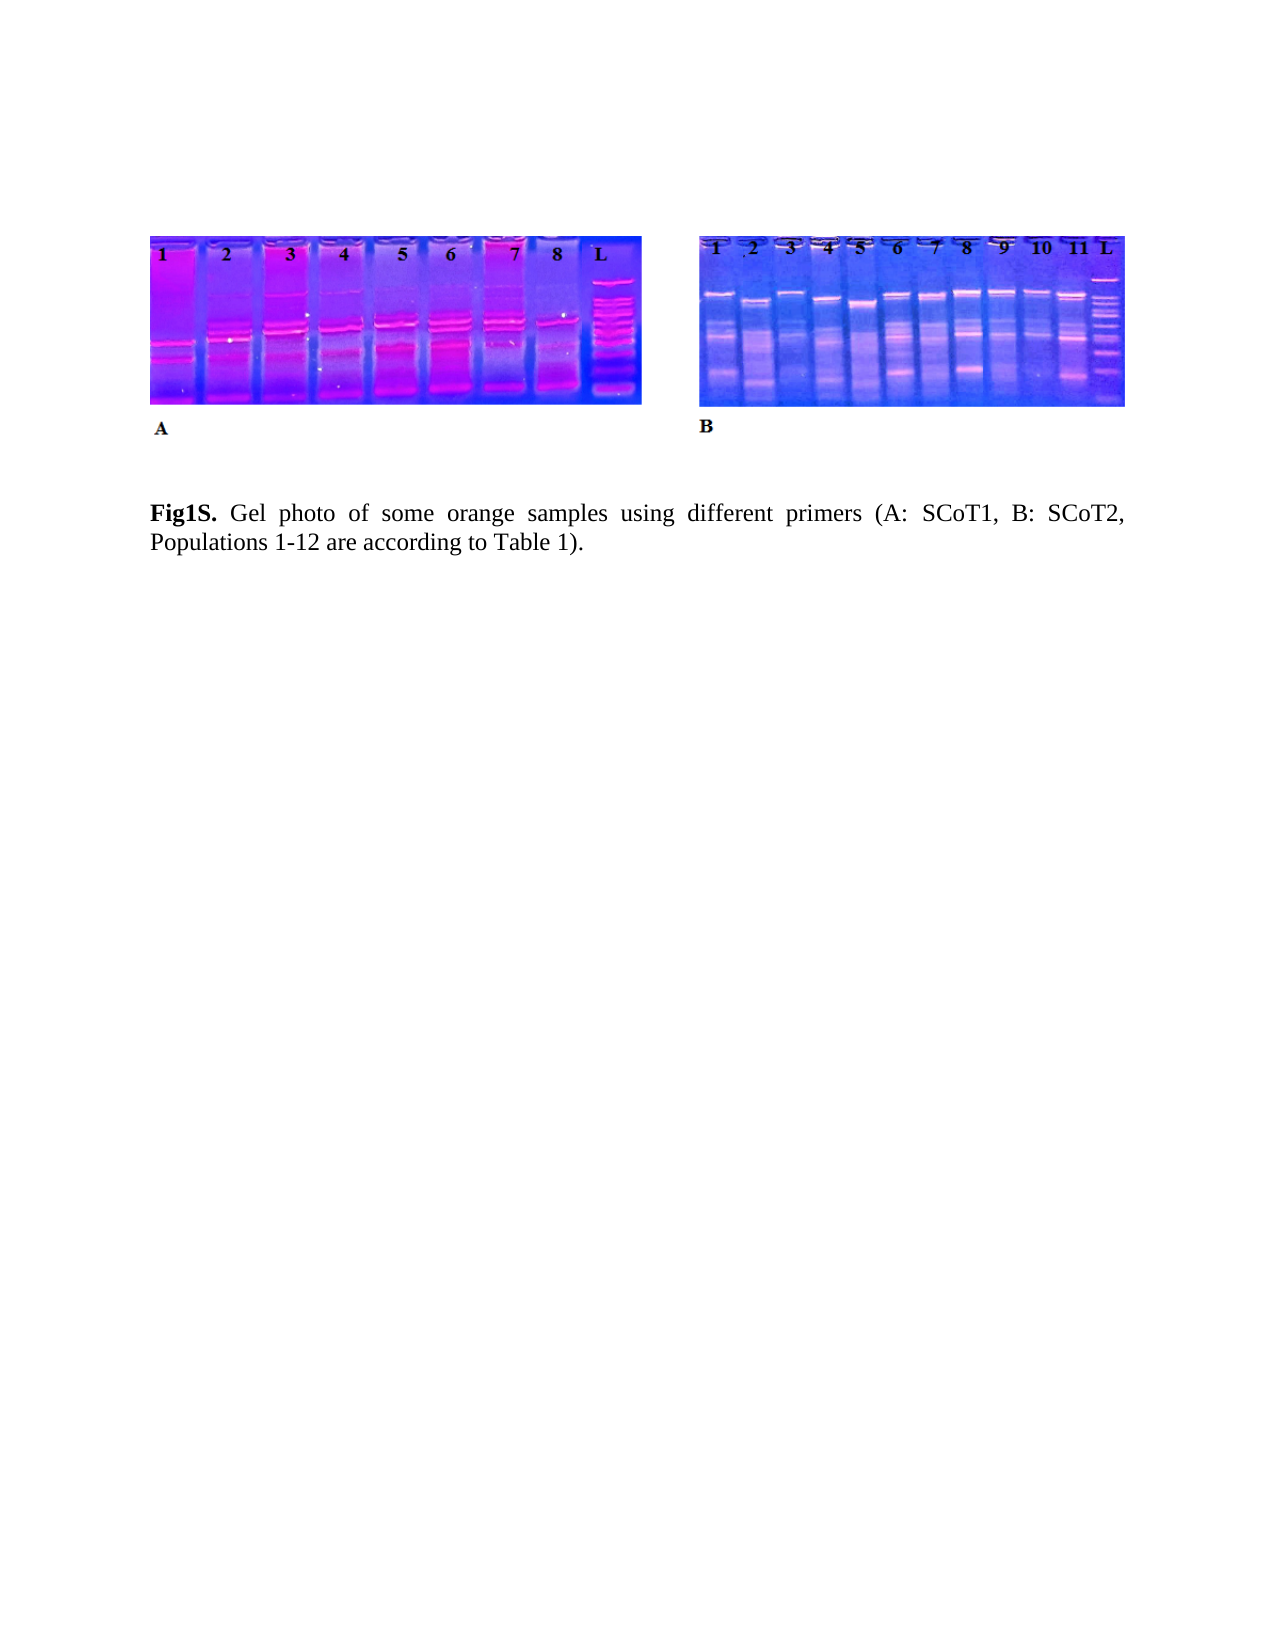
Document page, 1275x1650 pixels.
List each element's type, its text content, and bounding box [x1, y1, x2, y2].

text Fig1S. Gel photo of some orange samples using different primers (A: SCoT1, B: SCoT2, Populations 1-12 are according to Table 1). [150, 498, 1125, 556]
picture [150, 236, 1125, 441]
